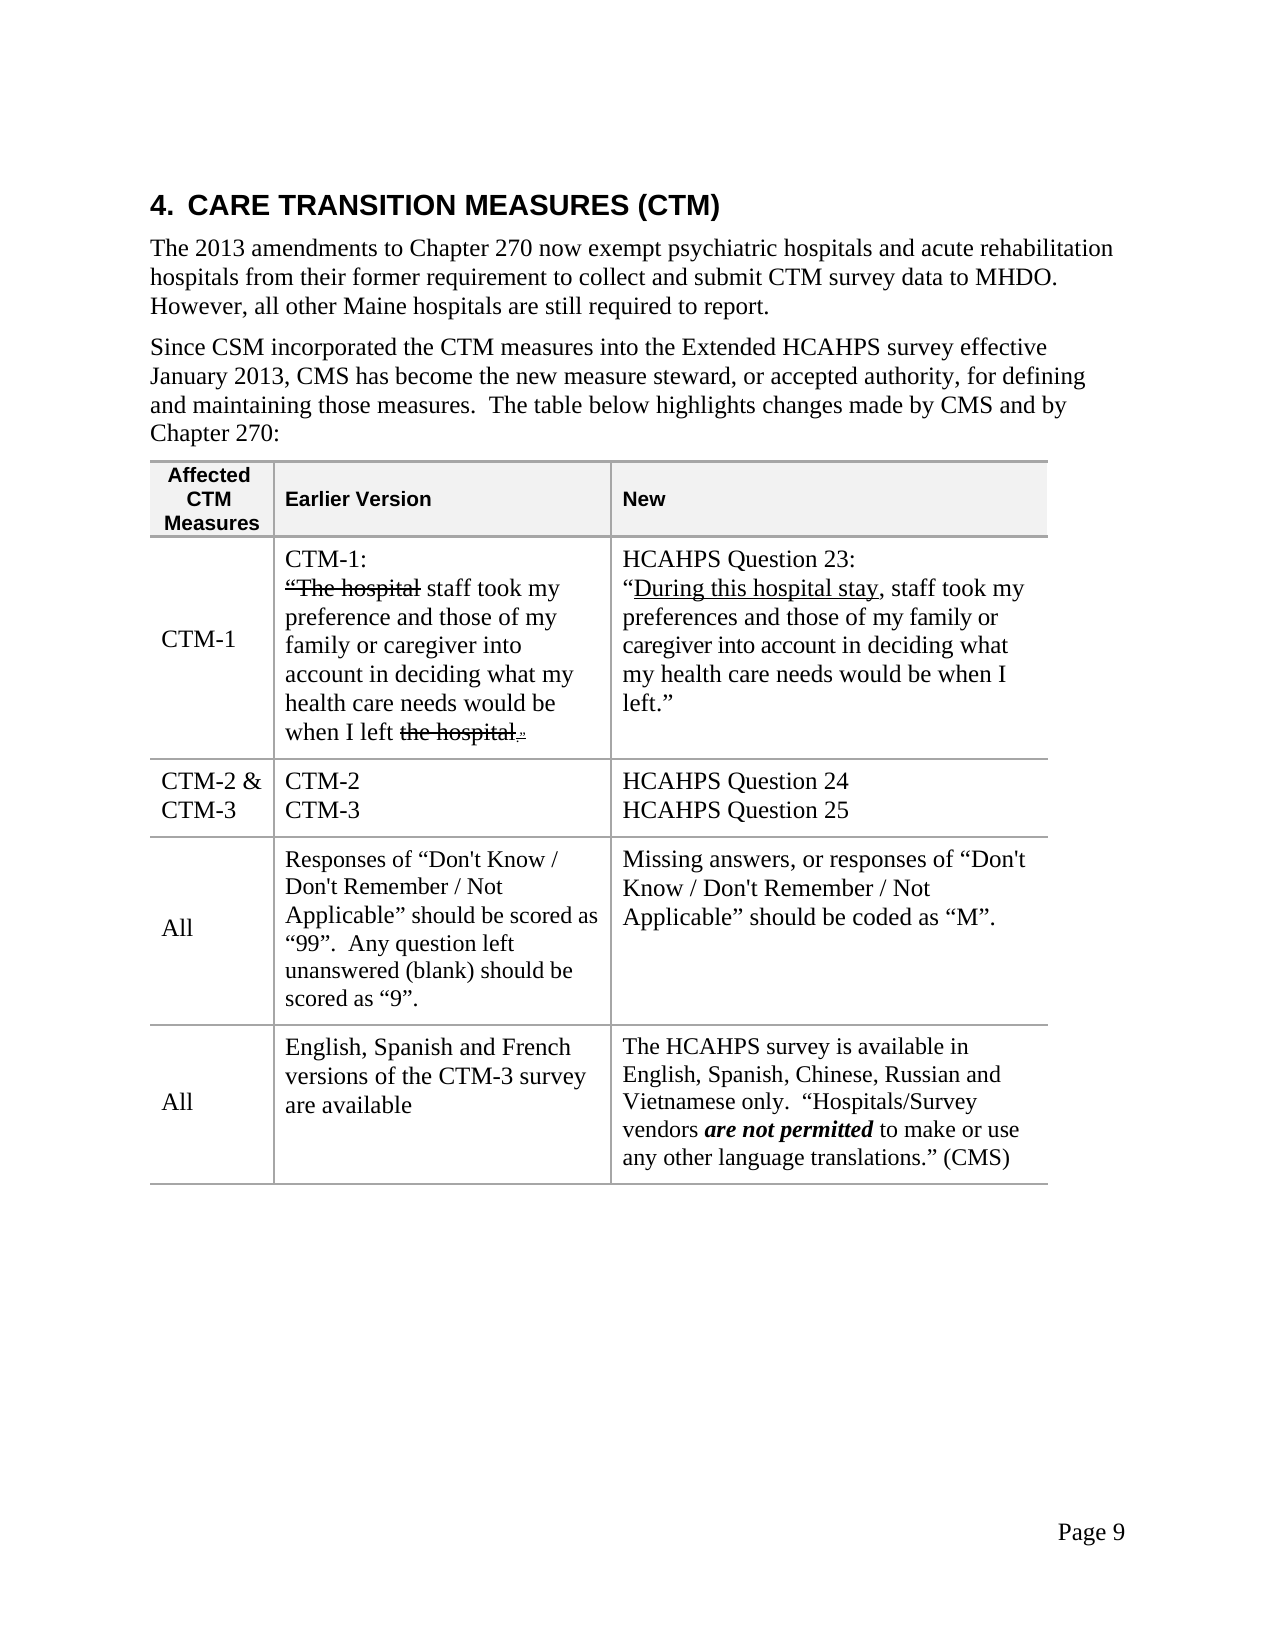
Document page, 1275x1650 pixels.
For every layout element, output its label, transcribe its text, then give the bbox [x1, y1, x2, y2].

table_cell Missing answers, or responses of “Don't Know / Don't Remember / Not Applicable” should be coded as “M”. [612, 838, 1047, 1024]
table_cell The HCAHPS survey is available in English, Spanish, Chinese, Russian and Vietnamese only. “Hospitals/Survey vendors are not permitted to make or use any other language translations.” (CMS) [612, 1026, 1047, 1183]
text Since CSM incorporated the CTM measures into the Extended HCAHPS survey effective January 2013, CMS has become the new measure steward, or accepted authority, for defining and maintaining those measures. The table below highlights changes made by CMS and by Chapter 270: [150, 332, 1125, 447]
table_header Earlier Version [275, 463, 610, 535]
table_cell CTM-1: “The hospital staff took my preference and those of my family or caregiver into account in deciding what my health care needs would be when I left the hospital.” [275, 538, 610, 758]
subtitle Care Transition Measures (CTM) [150, 187, 1125, 221]
table_cell HCAHPS Question 24 HCAHPS Question 25 [612, 760, 1047, 836]
table_cell CTM-2 CTM-3 [275, 760, 610, 836]
table_header New [612, 463, 1047, 535]
table_cell CTM-1 [150, 538, 273, 758]
table_cell English, Spanish and French versions of the CTM-3 survey are available [275, 1026, 610, 1183]
table_cell Responses of “Don't Know / Don't Remember / Not Applicable” should be scored as “99”. Any question left unanswered (blank) should be scored as “9”. [275, 838, 610, 1024]
table_cell HCAHPS Question 23: “During this hospital stay, staff took my preferences and those of my family or caregiver into account in deciding what my health care needs would be when I left.” [612, 538, 1047, 758]
text The 2013 amendments to Chapter 270 now exempt psychiatric hospitals and acute rehabilitation hospitals from their former requirement to collect and submit CTM survey data to MHDO. However, all other Maine hospitals are still required to report. [150, 233, 1125, 320]
table_header Affected CTM Measures [150, 463, 273, 535]
table_cell All [150, 838, 273, 1024]
table_cell CTM-2 & CTM-3 [150, 760, 273, 836]
table_cell All [150, 1026, 273, 1183]
